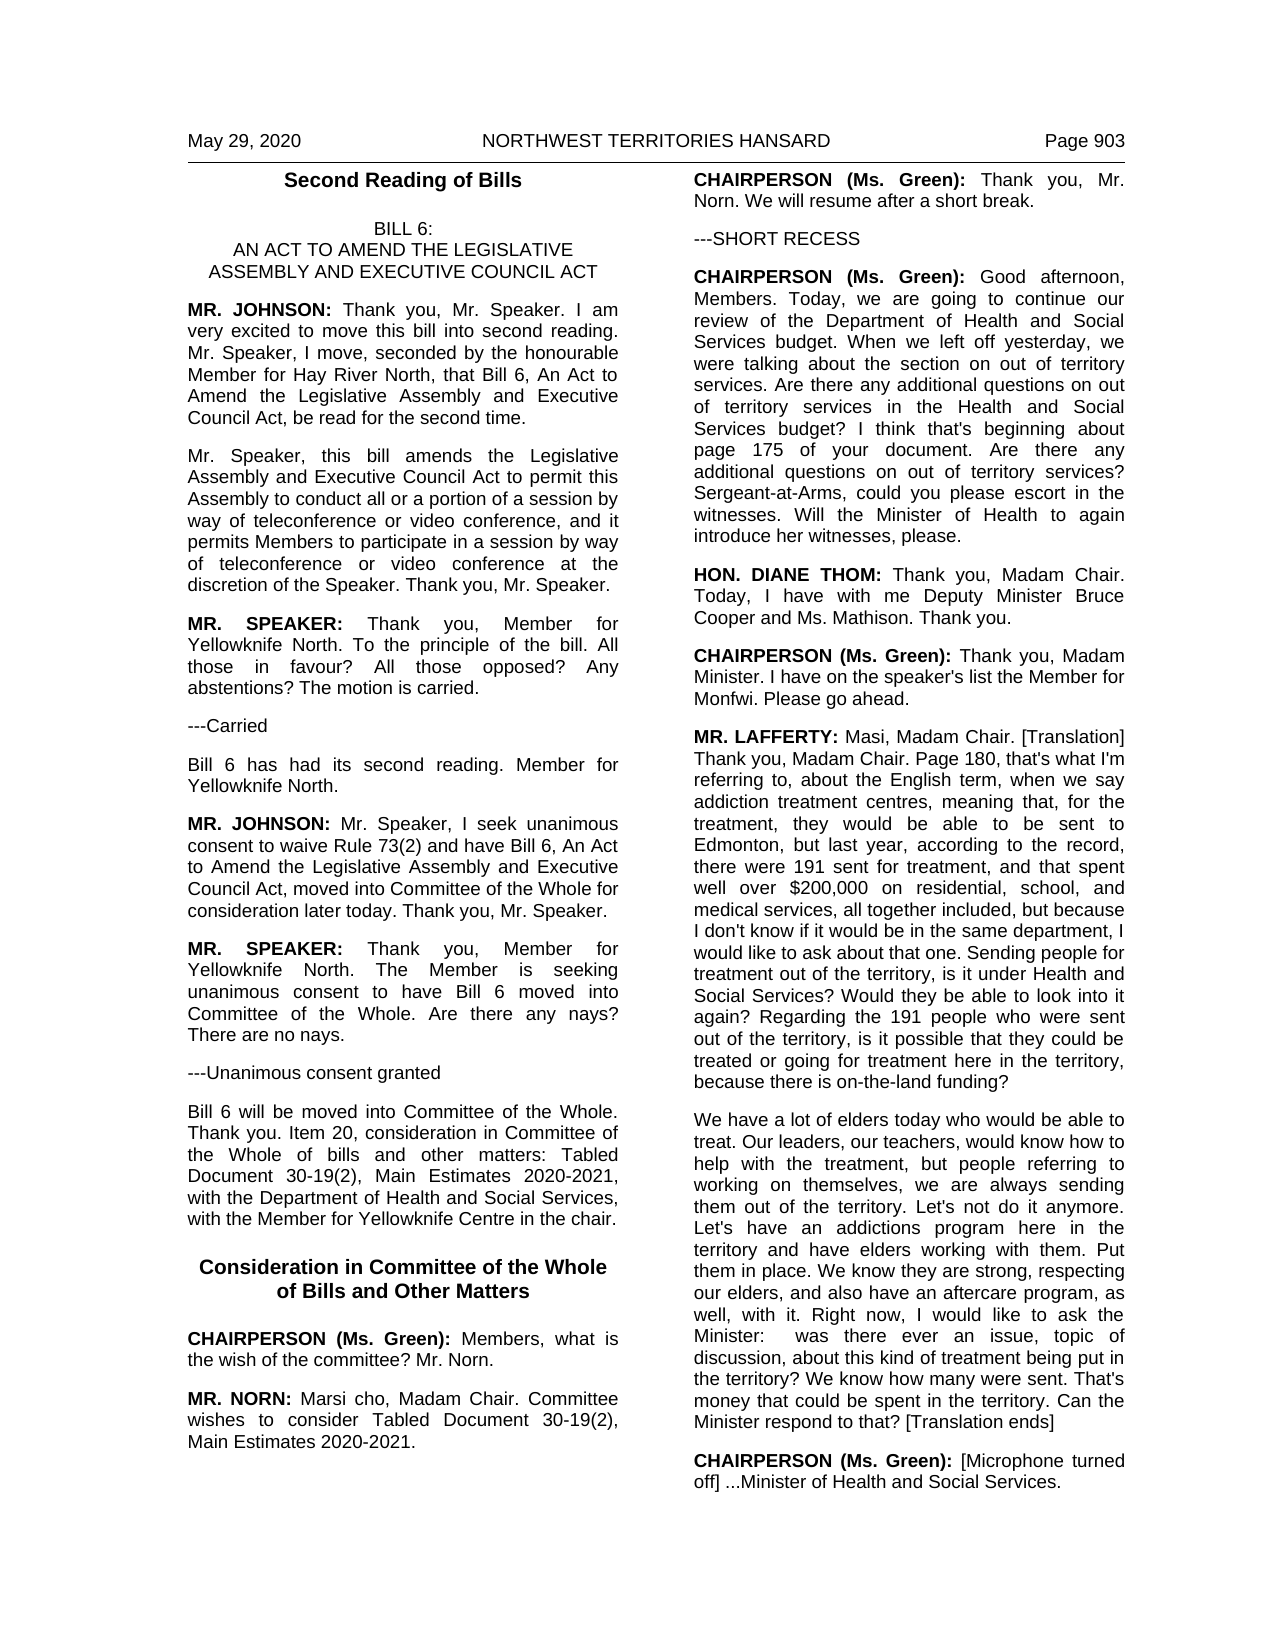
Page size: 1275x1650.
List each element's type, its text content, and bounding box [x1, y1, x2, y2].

text CHAIRPERSON (Ms. Green): Thank you, Mr. Norn. We will resume after a short break. [694, 168, 1125, 211]
text CHAIRPERSON (Ms. Green): Members, what is the wish of the committee? Mr. Norn. [187, 1328, 619, 1371]
text ---SHORT RECESS [694, 228, 1125, 250]
text ---Carried [187, 715, 619, 737]
subtitle Second Reading of Bills [187, 168, 619, 192]
text MR. LAFFERTY: Masi, Madam Chair. [Translation] Thank you, Madam Chair. Page 180, that's what I'm referring to, about the English term, when we say addiction treatment centres, meaning that, for the treatment, they would be able to be sent to Edmonton, but last year, according to the record, there were 191 sent for treatment, and that spent well over $200,000 on residential, school, and medical services, all together included, but because I don't know if it would be in the same department, I would like to ask about that one. Sending people for treatment out of the territory, is it under Health and Social Services? Would they be able to look into it again? Regarding the 191 people who were sent out of the territory, is it possible that they could be treated or going for treatment here in the territory, because there is on-the-land funding? [694, 726, 1125, 1093]
text ---Unanimous consent granted [187, 1062, 619, 1084]
text CHAIRPERSON (Ms. Green): Good afternoon, Members. Today, we are going to continue our review of the Department of Health and Social Services budget. When we left off yesterday, we were talking about the section on out of territory services. Are there any additional questions on out of territory services in the Health and Social Services budget? I think that's beginning about page 175 of your document. Are there any additional questions on out of territory services? Sergeant-at-Arms, could you please escort in the witnesses. Will the Minister of Health to again introduce her witnesses, please. [694, 266, 1125, 547]
text Bill 6 will be moved into Committee of the Whole. Thank you. Item 20, consideration in Committee of the Whole of bills and other matters: Tabled Document 30-19(2), Main Estimates 2020-2021, with the Department of Health and Social Services, with the Member for Yellowknife Centre in the chair. [187, 1100, 619, 1230]
text CHAIRPERSON (Ms. Green): Thank you, Madam Minister. I have on the speaker's list the Member for Monfwi. Please go ahead. [694, 645, 1125, 709]
text MR. JOHNSON: Mr. Speaker, I seek unanimous consent to waive Rule 73(2) and have Bill 6, An Act to Amend the Legislative Assembly and Executive Council Act, moved into Committee of the Whole for consideration later today. Thank you, Mr. Speaker. [187, 813, 619, 921]
subtitle Consideration in Committee of the Whole of Bills and Other Matters [187, 1255, 619, 1303]
text We have a lot of elders today who would be able to treat. Our leaders, our teachers, would know how to help with the treatment, but people referring to working on themselves, we are always sending them out of the territory. Let's not do it anymore. Let's have an addictions program here in the territory and have elders working with them. Put them in place. We know they are strong, respecting our elders, and also have an aftercare program, as well, with it. Right now, I would like to ask the Minister: was there ever an issue, topic of discussion, about this kind of treatment being put in the territory? We know how many were sent. That's money that could be spent in the territory. Can the Minister respond to that? [Translation ends] [694, 1109, 1125, 1433]
text MR. JOHNSON: Thank you, Mr. Speaker. I am very excited to move this bill into second reading. Mr. Speaker, I move, seconded by the honourable Member for Hay River North, that Bill 6, An Act to Amend the Legislative Assembly and Executive Council Act, be read for the second time. [187, 299, 619, 428]
text MR. SPEAKER: Thank you, Member for Yellowknife North. The Member is seeking unanimous consent to have Bill 6 moved into Committee of the Whole. Are there any nays? There are no nays. [187, 938, 619, 1046]
text HON. DIANE THOM: Thank you, Madam Chair. Today, I have with me Deputy Minister Bruce Cooper and Ms. Mathison. Thank you. [694, 563, 1125, 628]
subtitle Bill 6: An Act to Amend the Legislative Assembly and Executive Council Act [187, 217, 619, 282]
text MR. NORN: Marsi cho, Madam Chair. Committee wishes to consider Tabled Document 30-19(2), Main Estimates 2020-2021. [187, 1387, 619, 1452]
text MR. SPEAKER: Thank you, Member for Yellowknife North. To the principle of the bill. All those in favour? All those opposed? Any abstentions? The motion is carried. [187, 612, 619, 698]
text CHAIRPERSON (Ms. Green): [Microphone turned off] ...Minister of Health and Social Services. [694, 1449, 1125, 1492]
text Mr. Speaker, this bill amends the Legislative Assembly and Executive Council Act to permit this Assembly to conduct all or a portion of a session by way of teleconference or video conference, and it permits Members to participate in a session by way of teleconference or video conference at the discretion of the Speaker. Thank you, Mr. Speaker. [187, 445, 619, 596]
text Bill 6 has had its second reading. Member for Yellowknife North. [187, 753, 619, 797]
